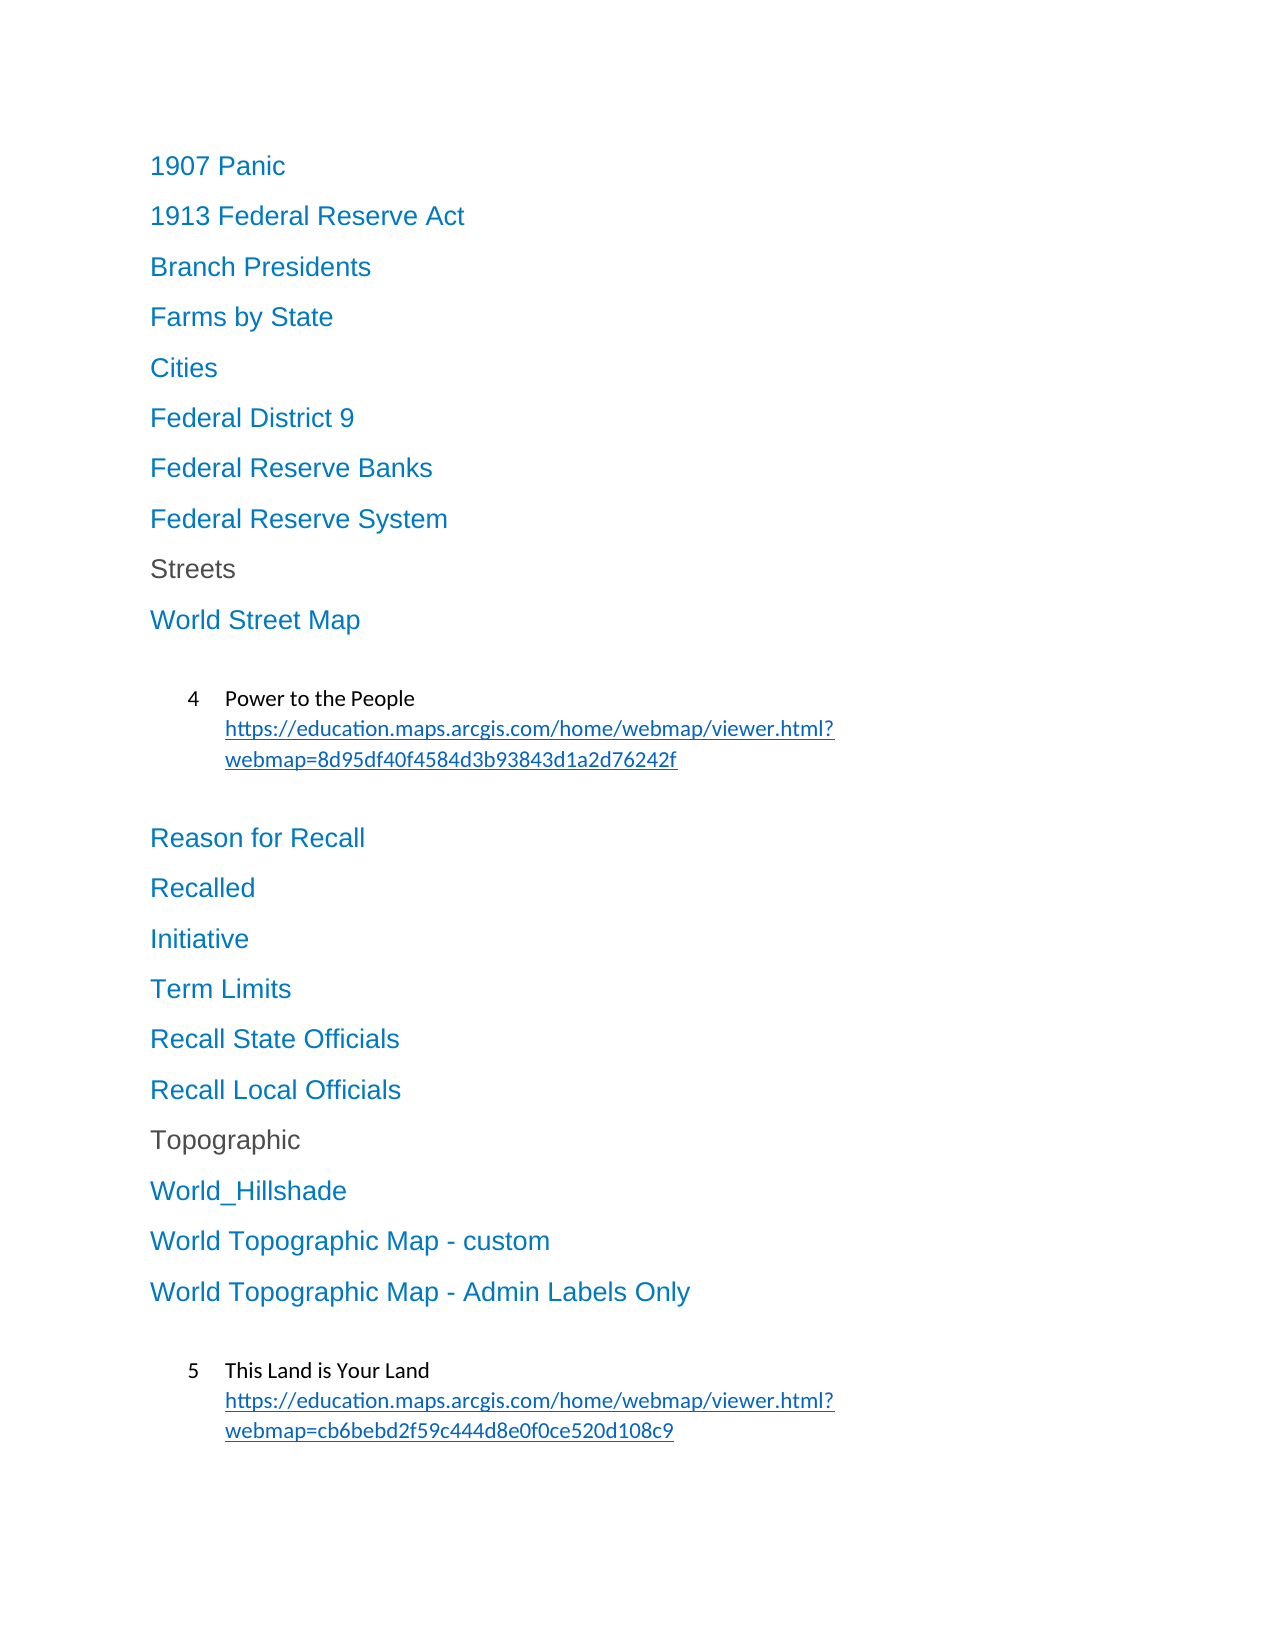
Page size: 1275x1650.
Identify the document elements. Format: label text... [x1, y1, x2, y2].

text Reason for Recall [150, 822, 1125, 853]
text Federal Reserve Banks [150, 452, 1125, 484]
text Term Limits [150, 973, 1125, 1004]
text Cities [150, 352, 1125, 383]
text Initiative [150, 923, 1125, 954]
text Recall Local Officials [150, 1074, 1125, 1105]
text Federal District 9 [150, 402, 1125, 433]
text Streets [150, 553, 1125, 584]
text Farms by State [150, 301, 1125, 332]
text World Street Map [150, 604, 1125, 635]
list This Land is Your Land [187, 1356, 1125, 1384]
text Branch Presidents [150, 251, 1125, 282]
text Federal Reserve System [150, 503, 1125, 534]
text 1907 Panic [150, 150, 1125, 181]
text 1913 Federal Reserve Act [150, 200, 1125, 232]
text World Topographic Map - Admin Labels Only [150, 1276, 1125, 1307]
text World Topographic Map - custom [150, 1225, 1125, 1256]
list Power to the People [187, 684, 1125, 712]
text Topographic [150, 1124, 1125, 1156]
text World_Hillshade [150, 1175, 1125, 1206]
text Recall State Officials [150, 1023, 1125, 1055]
list https://education.maps.arcgis.com/home/webmap/viewer.html?webmap=8d95df40f4584d3b93843d1a2d76242f [225, 714, 1125, 773]
list https://education.maps.arcgis.com/home/webmap/viewer.html?webmap=cb6bebd2f59c444d8e0f0ce520d108c9 [225, 1386, 1125, 1445]
text Recalled [150, 872, 1125, 903]
